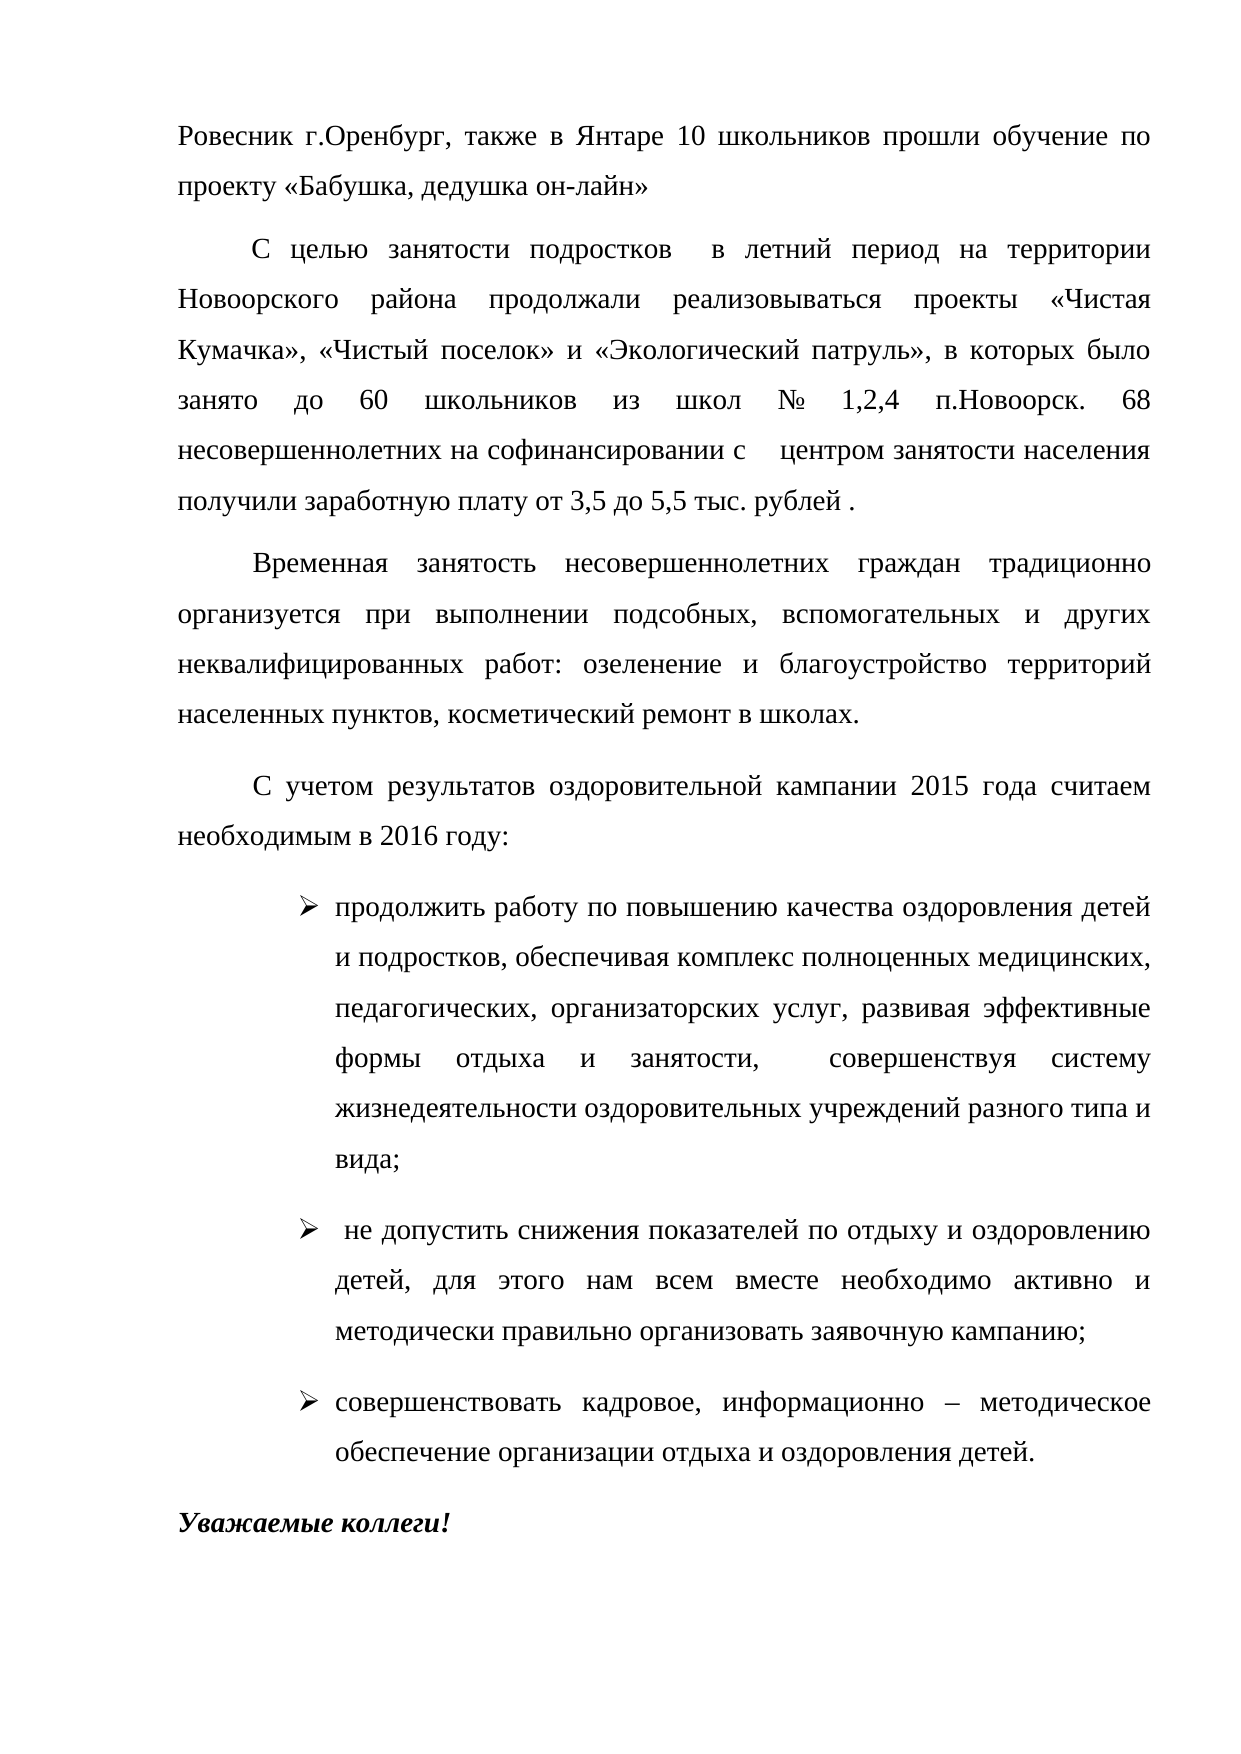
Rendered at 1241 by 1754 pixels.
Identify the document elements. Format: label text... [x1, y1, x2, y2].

text Временная занятость несовершеннолетних граждан традиционно организуется при выполнении подсобных, вспомогательных и других неквалифицированных работ: озеленение и благоустройство территорий населенных пунктов, косметический ремонт в школах. [177, 546, 1152, 730]
list продолжить работу по повышению качества оздоровления детей и подростков, обеспечивая комплекс полноценных медицинских, педагогических, организаторских услуг, развивая эффективные формы отдыха и занятости, совершенствуя систему жизнедеятельности оздоровительных учреждений разного типа и вида; [297, 889, 1152, 1174]
list не допустить снижения показателей по отдыху и оздоровлению детей, для этого нам всем вместе необходимо активно и методически правильно организовать заявочную кампанию; [297, 1212, 1152, 1346]
text Уважаемые коллеги! [177, 1505, 1152, 1539]
list совершенствовать кадровое, информационно – методическое обеспечение организации отдыха и оздоровления детей. [297, 1384, 1152, 1468]
text С учетом результатов оздоровительной кампании 2015 года считаем необходимым в 2016 году: [177, 768, 1152, 852]
text С целью занятости подростков в летний период на территории Новоорского района продолжали реализовываться проекты «Чистая Кумачка», «Чистый поселок» и «Экологический патруль», в которых было занято до 60 школьников из школ № 1,2,4 п.Новоорск. 68 несовершеннолетних на софинансировании с центром занятости населения получили заработную плату от 3,5 до 5,5 тыс. рублей . [177, 231, 1152, 516]
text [177, 118, 1152, 202]
